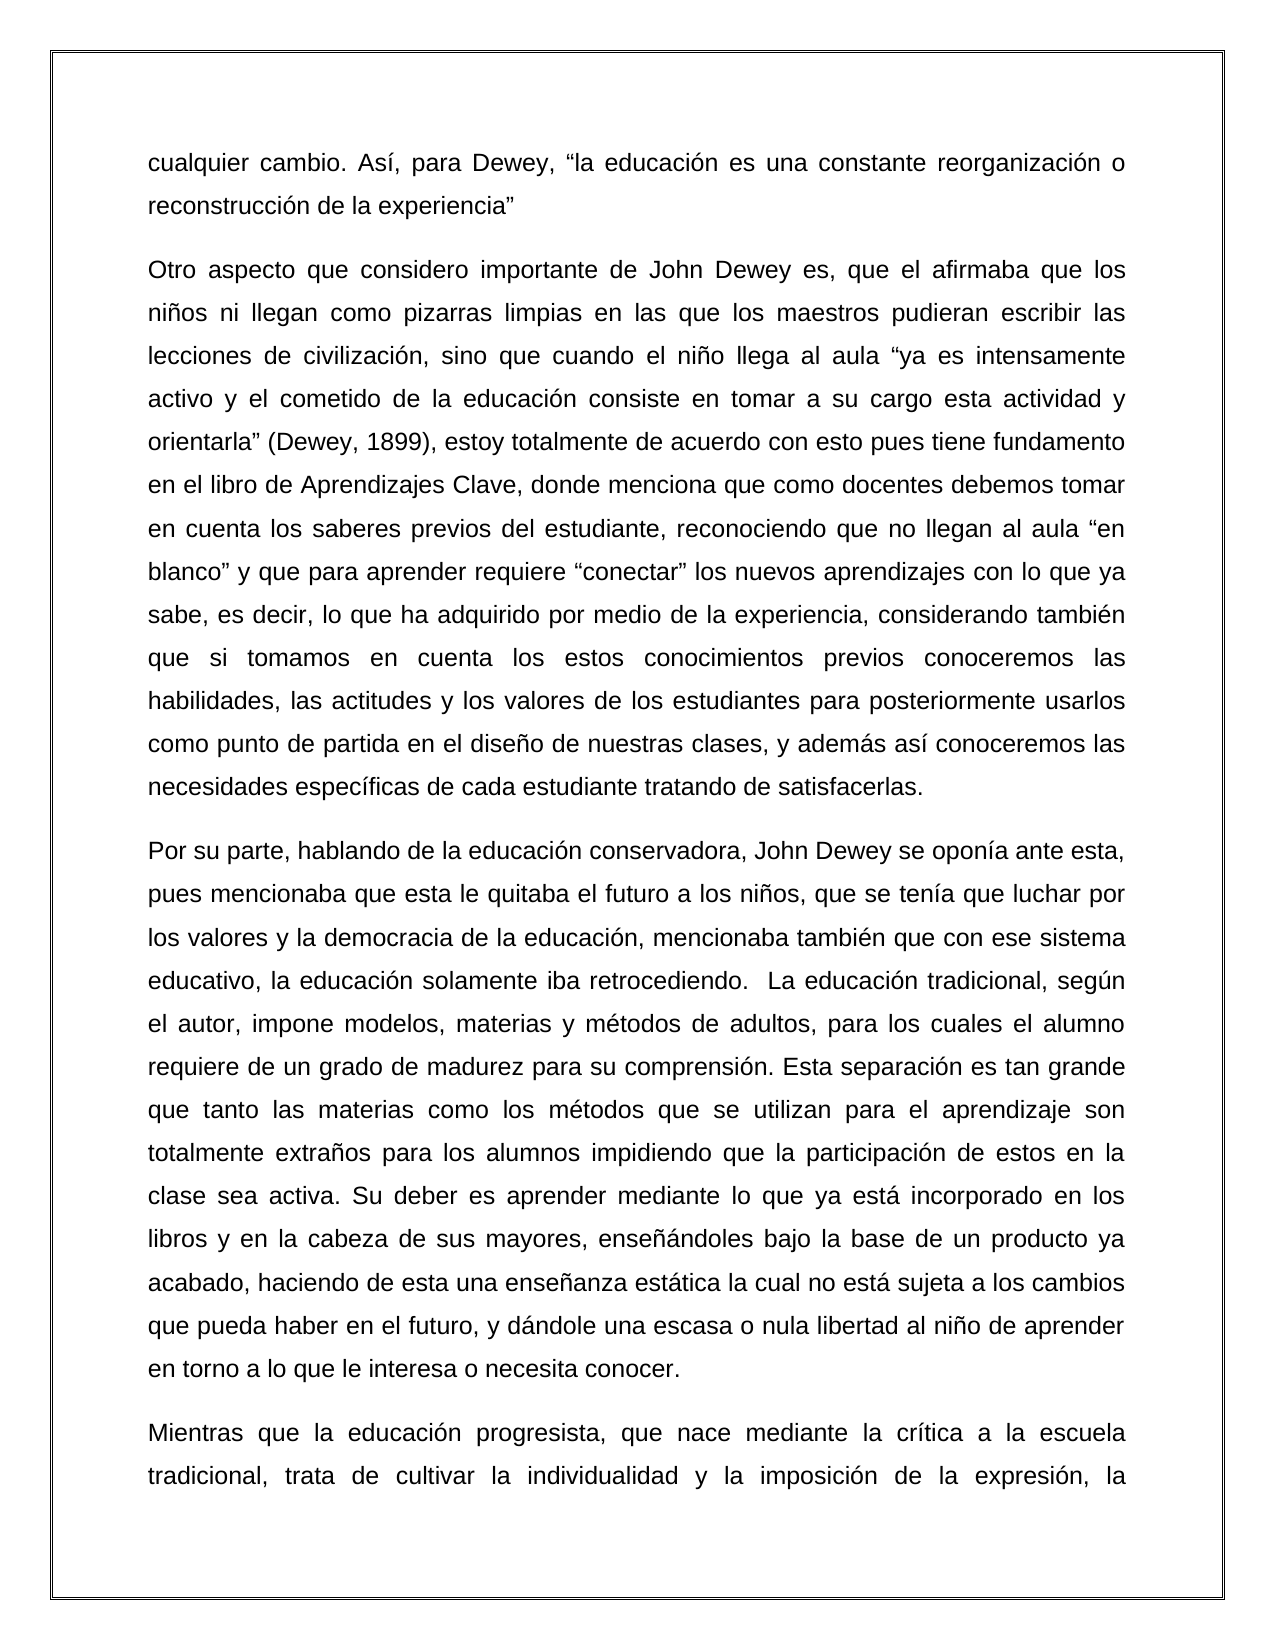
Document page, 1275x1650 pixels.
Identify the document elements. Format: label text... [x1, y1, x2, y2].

text Otro aspecto que considero importante de John Dewey es, que el afirmaba que los niños ni llegan como pizarras limpias en las que los maestros pudieran escribir las lecciones de civilización, sino que cuando el niño llega al aula “ya es intensamente activo y el cometido de la educación consiste en tomar a su cargo esta actividad y orientarla” (Dewey, 1899), estoy totalmente de acuerdo con esto pues tiene fundamento en el libro de Aprendizajes Clave, donde menciona que como docentes debemos tomar en cuenta los saberes previos del estudiante, reconociendo que no llegan al aula “en blanco” y que para aprender requiere “conectar” los nuevos aprendizajes con lo que ya sabe, es decir, lo que ha adquirido por medio de la experiencia, considerando también que si tomamos en cuenta los estos conocimientos previos conoceremos las habilidades, las actitudes y los valores de los estudiantes para posteriormente usarlos como punto de partida en el diseño de nuestras clases, y además así conoceremos las necesidades específicas de cada estudiante tratando de satisfacerlas. [148, 255, 1127, 801]
text Por su parte, hablando de la educación conservadora, John Dewey se oponía ante esta, pues mencionaba que esta le quitaba el futuro a los niños, que se tenía que luchar por los valores y la democracia de la educación, mencionaba también que con ese sistema educativo, la educación solamente iba retrocediendo. La educación tradicional, según el autor, impone modelos, materias y métodos de adultos, para los cuales el alumno requiere de un grado de madurez para su comprensión. Esta separación es tan grande que tanto las materias como los métodos que se utilizan para el aprendizaje son totalmente extraños para los alumnos impidiendo que la participación de estos en la clase sea activa. Su deber es aprender mediante lo que ya está incorporado en los libros y en la cabeza de sus mayores, enseñándoles bajo la base de un producto ya acabado, haciendo de esta una enseñanza estática la cual no está sujeta a los cambios que pueda haber en el futuro, y dándole una escasa o nula libertad al niño de aprender en torno a lo que le interesa o necesita conocer. [148, 836, 1127, 1382]
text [148, 1418, 1127, 1489]
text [148, 148, 1127, 219]
